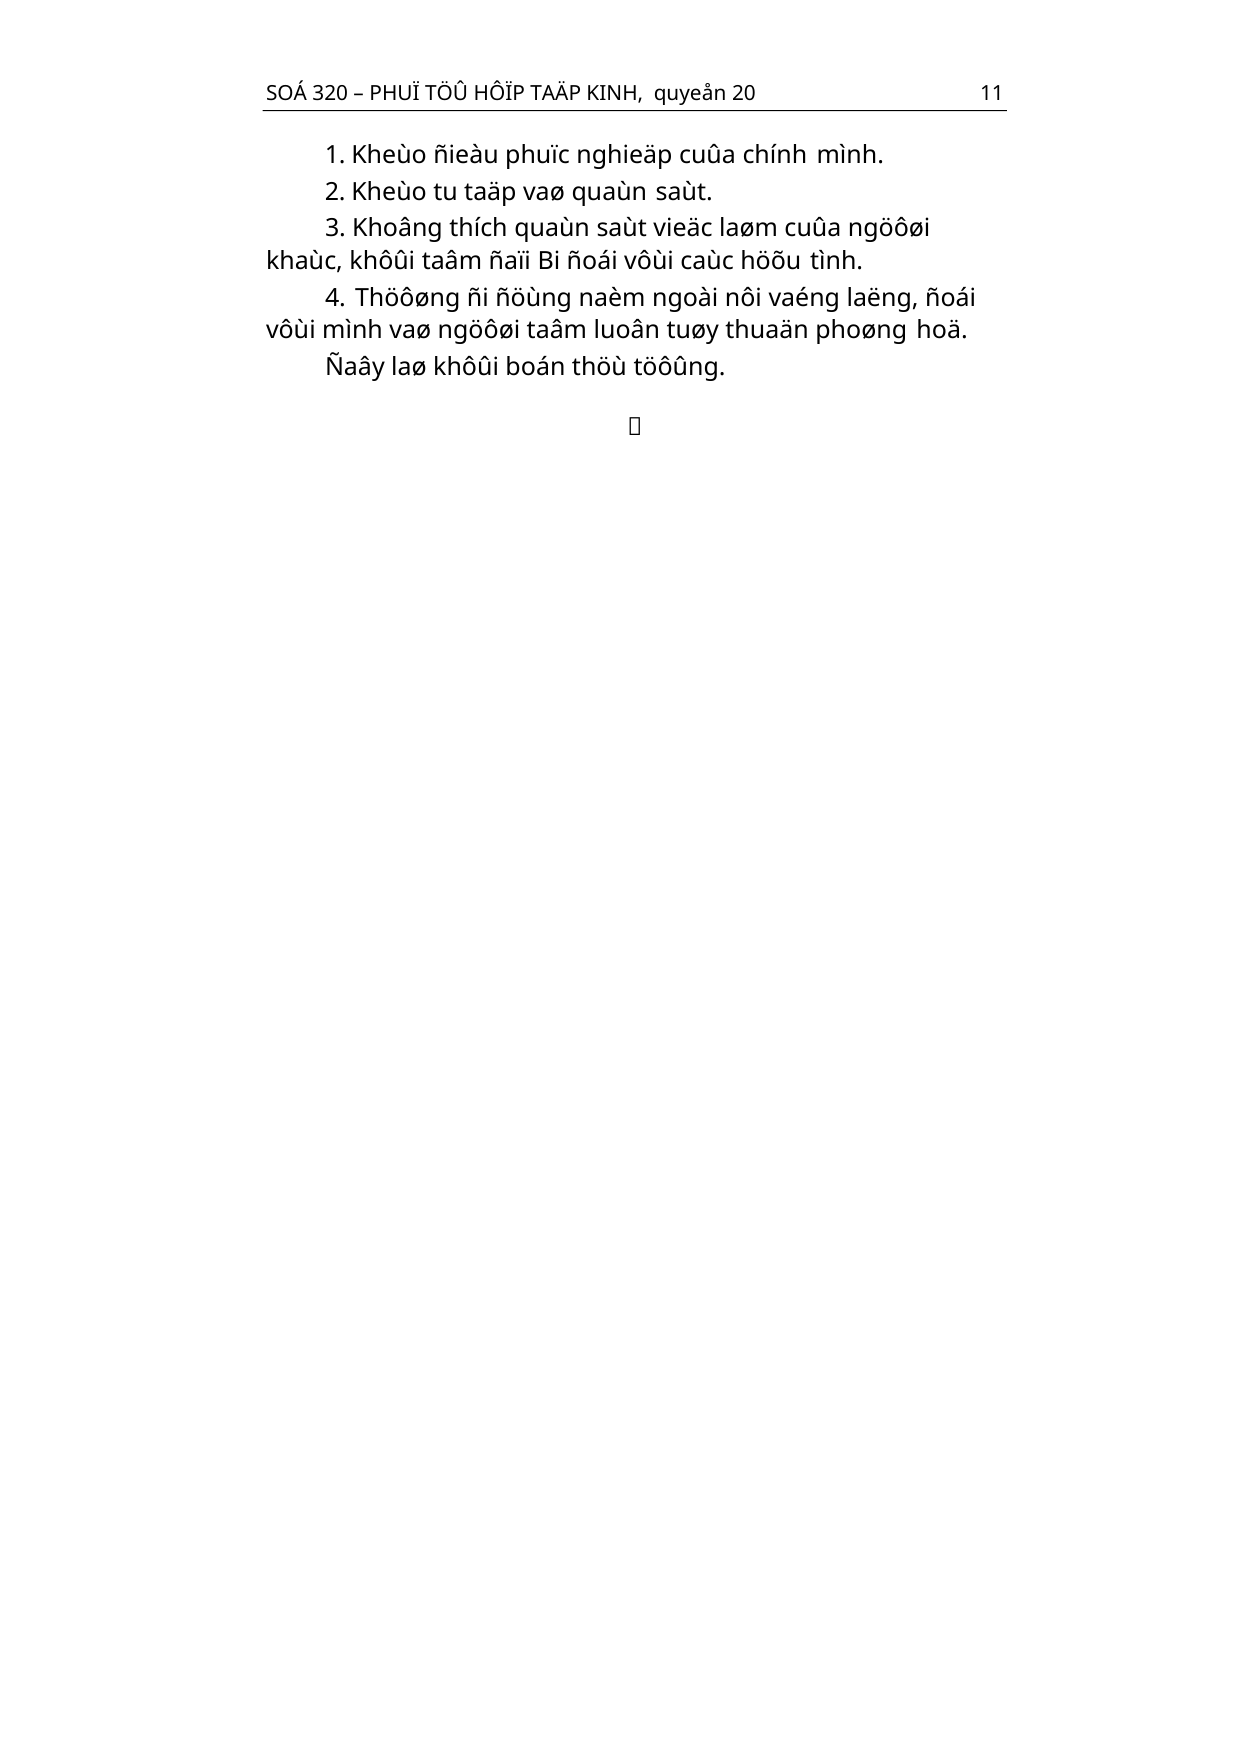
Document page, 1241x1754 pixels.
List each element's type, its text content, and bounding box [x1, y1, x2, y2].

list Kheùo tu taäp vaø quaùn saùt. [324, 173, 1065, 207]
text Ñaây laø khôûi boán thöù töôûng. [325, 349, 1065, 383]
text  [204, 409, 1065, 443]
text SOÁ 320 – PHUÏ TÖÛ HÔÏP TAÄP KINH, quyeån 20 11 [266, 78, 1065, 107]
list Khoâng thích quaùn saùt vieäc laøm cuûa ngöôøi khaùc, khôûi taâm ñaïi Bi ñoái vôùi caùc höõu tình. [266, 210, 1004, 277]
list Kheùo ñieàu phuïc nghieäp cuûa chính mình. [324, 137, 1065, 171]
list Thöôøng ñi ñöùng naèm ngoài nôi vaéng laëng, ñoái vôùi mình vaø ngöôøi taâm luoân tuøy thuaän phoøng hoä. [266, 279, 1004, 346]
